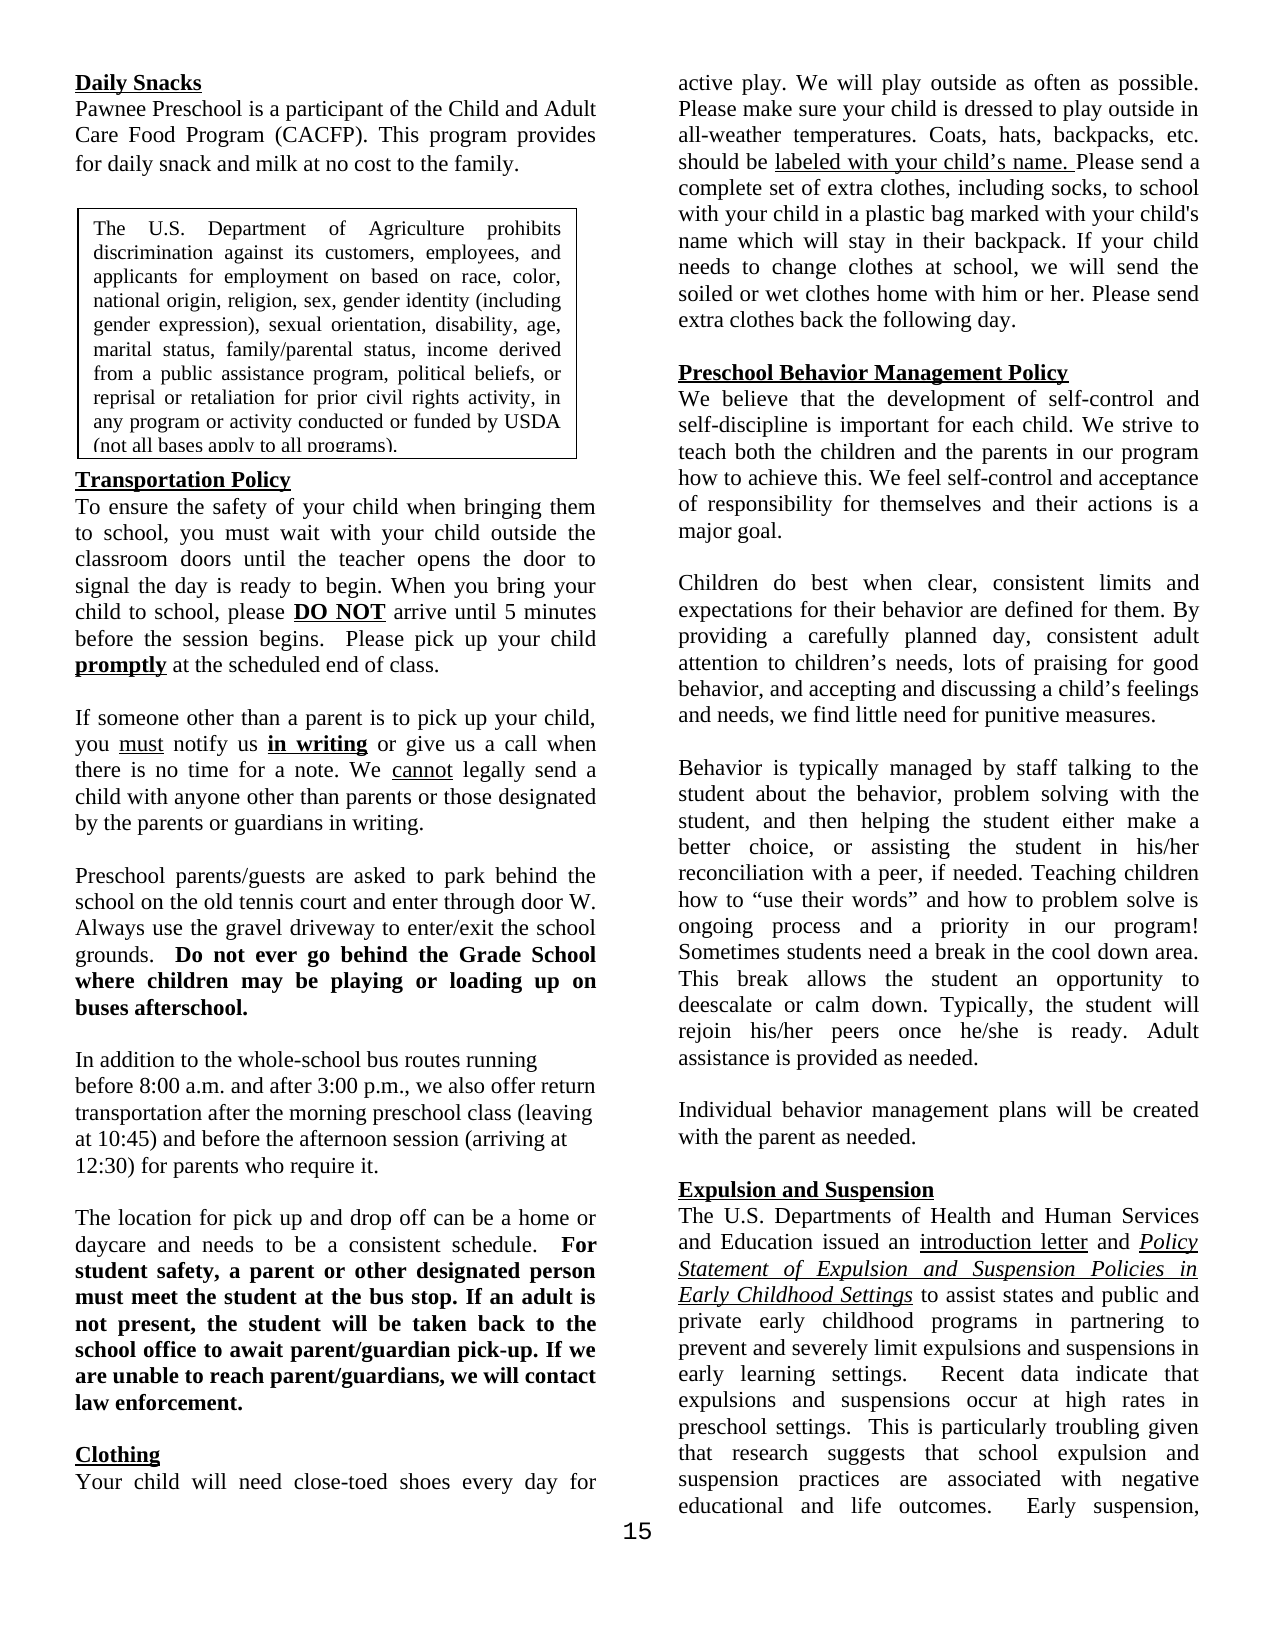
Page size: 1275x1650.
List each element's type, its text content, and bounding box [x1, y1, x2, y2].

text We believe that the development of self-control and self-discipline is important for each child. We strive to teach both the children and the parents in our program how to achieve this. We feel self-control and acceptance of responsibility for themselves and their actions is a major goal. [678, 385, 1200, 543]
subtitle Transportation Policy [75, 466, 597, 493]
text In addition to the whole-school bus routes running before 8:00 a.m. and after 3:00 p.m., we also offer return transportation after the morning preschool class (leaving at 10:45) and before the afternoon session (arriving at 12:30) for parents who require it. [75, 1046, 597, 1178]
text Children do best when clear, consistent limits and expectations for their behavior are defined for them. By providing a carefully planned day, consistent adult attention to children’s needs, lots of praising for good behavior, and accepting and discussing a child’s feelings and needs, we find little need for punitive measures. [678, 569, 1200, 728]
subtitle Daily Snacks [75, 69, 597, 95]
text Preschool Behavior Management Policy [678, 359, 1200, 385]
text Your child will need close-toed shoes every day for active play. We will play outside as often as possible. Please make sure your child is dressed to play outside in all-weather temperatures. Coats, hats, backpacks, etc. should be labeled with your child’s name. Please send a complete set of extra clothes, including socks, to school with your child in a plastic bag marked with your child's name which will stay in their backpack. If your child needs to change clothes at school, we will send the soiled or wet clothes home with him or her. Please send extra clothes back the following day. [678, 69, 1200, 332]
text Behavior is typically managed by staff talking to the student about the behavior, problem solving with the student, and then helping the student either make a better choice, or assisting the student in his/her reconciliation with a peer, if needed. Teaching children how to “use their words” and how to problem solve is ongoing process and a priority in our program! Sometimes students need a break in the cool down area. This break allows the student an opportunity to deescalate or calm down. Typically, the student will rejoin his/her peers once he/she is ready. Adult assistance is provided as needed. [678, 754, 1200, 1070]
text Pawnee Preschool is a participant of the Child and Adult Care Food Program (CACFP). This program provides for daily snack and milk at no cost to the family. [75, 95, 597, 177]
text If someone other than a parent is to pick up your child, you must notify us in writing or give us a call when there is no time for a note. We cannot legally send a child with anyone other than parents or those designated by the parents or guardians in writing. [75, 704, 597, 835]
text Preschool parents/guests are asked to park behind the school on the old tennis court and enter through door W. Always use the gravel driveway to enter/exit the school grounds. Do not ever go behind the Grade School where children may be playing or loading up on buses afterschool. [75, 862, 597, 1020]
text The location for pick up and drop off can be a home or daycare and needs to be a consistent schedule. For student safety, a parent or other designated person must meet the student at the bus stop. If an adult is not present, the student will be taken back to the school office to await parent/guardian pick-up. If we are unable to reach parent/guardians, we will contact law enforcement. [75, 1204, 597, 1415]
text To ensure the safety of your child when bringing them to school, you must wait with your child outside the classroom doors until the teacher opens the door to signal the day is ready to begin. When you bring your child to school, please DO NOT arrive until 5 minutes before the session begins. Please pick up your child promptly at the scheduled end of class. [75, 493, 597, 677]
subtitle Clothing [75, 1442, 597, 1468]
text Expulsion and Suspension [678, 1176, 1200, 1202]
text Individual behavior management plans will be created with the parent as needed. [678, 1097, 1200, 1149]
